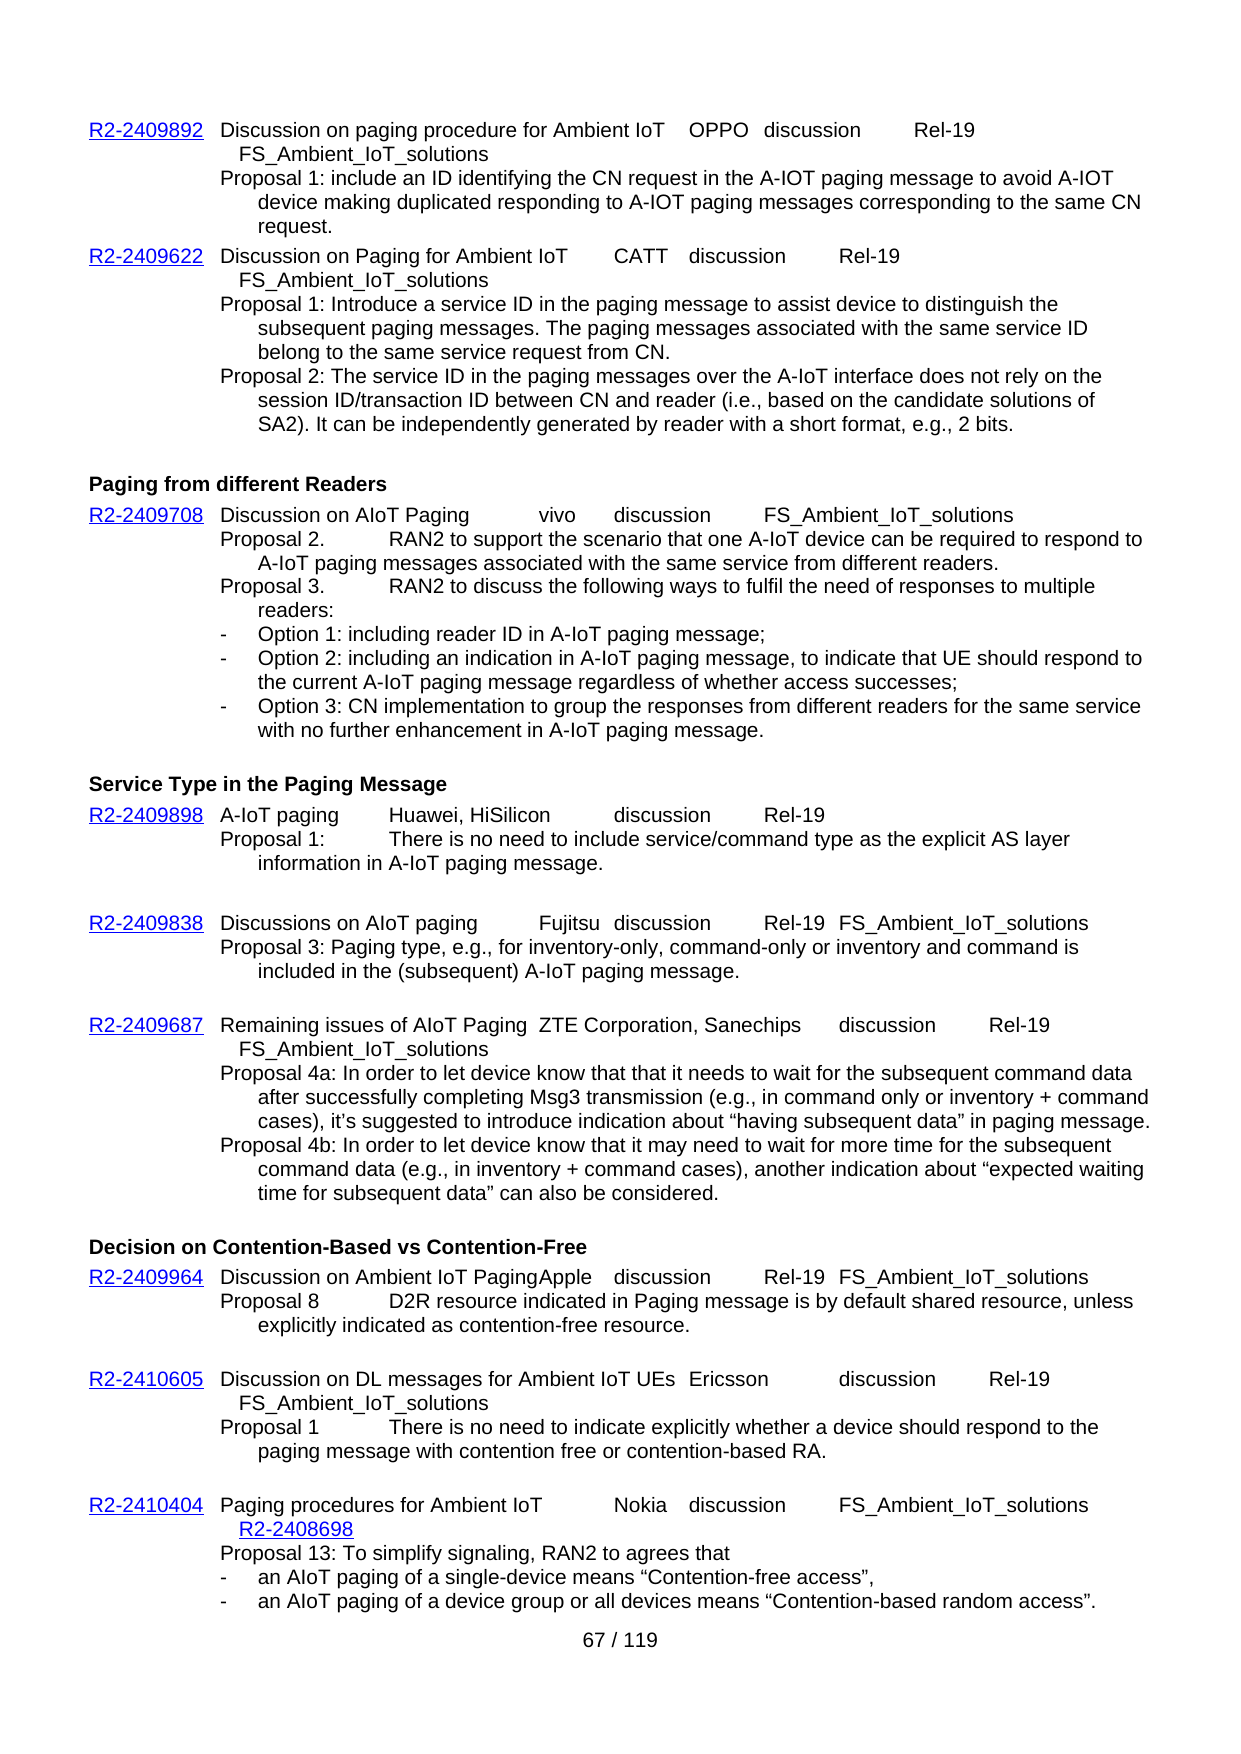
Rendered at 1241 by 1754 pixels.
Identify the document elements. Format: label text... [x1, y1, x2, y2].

title R2-2410605 Discussion on DL messages for Ambient IoT UEs Ericsson discussion Rel-19 FS_Ambient_IoT_solutions [89, 1367, 1152, 1415]
text Proposal 1: Introduce a service ID in the paging message to assist device to distinguish the subsequent paging messages. The paging messages associated with the same service ID belong to the same service request from CN. [220, 292, 1152, 364]
title R2-2409964 Discussion on Ambient IoT Paging Apple discussion Rel-19 FS_Ambient_IoT_solutions [89, 1265, 1152, 1289]
text Proposal 2: The service ID in the paging messages over the A-IoT interface does not rely on the session ID/transaction ID between CN and reader (i.e., based on the candidate solutions of SA2). It can be independently generated by reader with a short format, e.g., 2 bits. [220, 364, 1152, 436]
title Service Type in the Paging Message [89, 772, 1152, 796]
title R2-2409892 Discussion on paging procedure for Ambient IoT OPPO discussion Rel-19 FS_Ambient_IoT_solutions [89, 118, 1152, 166]
title R2-2409687 Remaining issues of AIoT Paging ZTE Corporation, Sanechips discussion Rel-19 FS_Ambient_IoT_solutions [89, 1013, 1152, 1061]
text Proposal 4b: In order to let device know that it may need to wait for more time for the subsequent command data (e.g., in inventory + command cases), another indication about “expected waiting time for subsequent data” can also be considered. [220, 1133, 1152, 1204]
text Proposal 1: There is no need to include service/command type as the explicit AS layer information in A-IoT paging message. [220, 826, 1152, 874]
title Paging from different Readers [89, 472, 1152, 496]
text Proposal 3. RAN2 to discuss the following ways to fulfil the need of responses to multiple readers: [220, 574, 1152, 622]
text Proposal 3: Paging type, e.g., for inventory-only, command-only or inventory and command is included in the (subsequent) A-IoT paging message. [220, 935, 1152, 983]
text Proposal 4a: In order to let device know that that it needs to wait for the subsequent command data after successfully completing Msg3 transmission (e.g., in command only or inventory + command cases), it’s suggested to introduce indication about “having subsequent data” in paging message. [220, 1061, 1152, 1133]
text Proposal 13: To simplify signaling, RAN2 to agrees that [220, 1541, 1152, 1565]
text Proposal 2. RAN2 to support the scenario that one A-IoT device can be required to respond to A-IoT paging messages associated with the same service from different readers. [220, 526, 1152, 574]
text Proposal 8 D2R resource indicated in Paging message is by default shared resource, unless explicitly indicated as contention-free resource. [220, 1289, 1152, 1337]
title R2-2410404 Paging procedures for Ambient IoT Nokia discussion FS_Ambient_IoT_solutions R2-2408698 [89, 1493, 1152, 1541]
text Proposal 1 There is no need to indicate explicitly whether a device should respond to the paging message with contention free or contention-based RA. [220, 1415, 1152, 1463]
title R2-2409708 Discussion on AIoT Paging vivo discussion FS_Ambient_IoT_solutions [89, 502, 1152, 526]
title R2-2409622 Discussion on Paging for Ambient IoT CATT discussion Rel-19 FS_Ambient_IoT_solutions [89, 244, 1152, 292]
text - Option 3: CN implementation to group the responses from different readers for the same service with no further enhancement in A-IoT paging message. [220, 694, 1152, 742]
text - an AIoT paging of a single-device means “Contention-free access”, [220, 1565, 1152, 1589]
text - an AIoT paging of a device group or all devices means “Contention-based random access”. [220, 1589, 1152, 1613]
text - Option 1: including reader ID in A-IoT paging message; [220, 622, 1152, 646]
text Proposal 1: include an ID identifying the CN request in the A-IOT paging message to avoid A-IOT device making duplicated responding to A-IOT paging messages corresponding to the same CN request. [220, 166, 1152, 238]
title Decision on Contention-Based vs Contention-Free [89, 1235, 1152, 1259]
text - Option 2: including an indication in A-IoT paging message, to indicate that UE should respond to the current A-IoT paging message regardless of whether access successes; [220, 646, 1152, 694]
title R2-2409838 Discussions on AIoT paging Fujitsu discussion Rel-19 FS_Ambient_IoT_solutions [89, 911, 1152, 935]
title R2-2409898 A-IoT paging Huawei, HiSilicon discussion Rel-19 [89, 802, 1152, 826]
